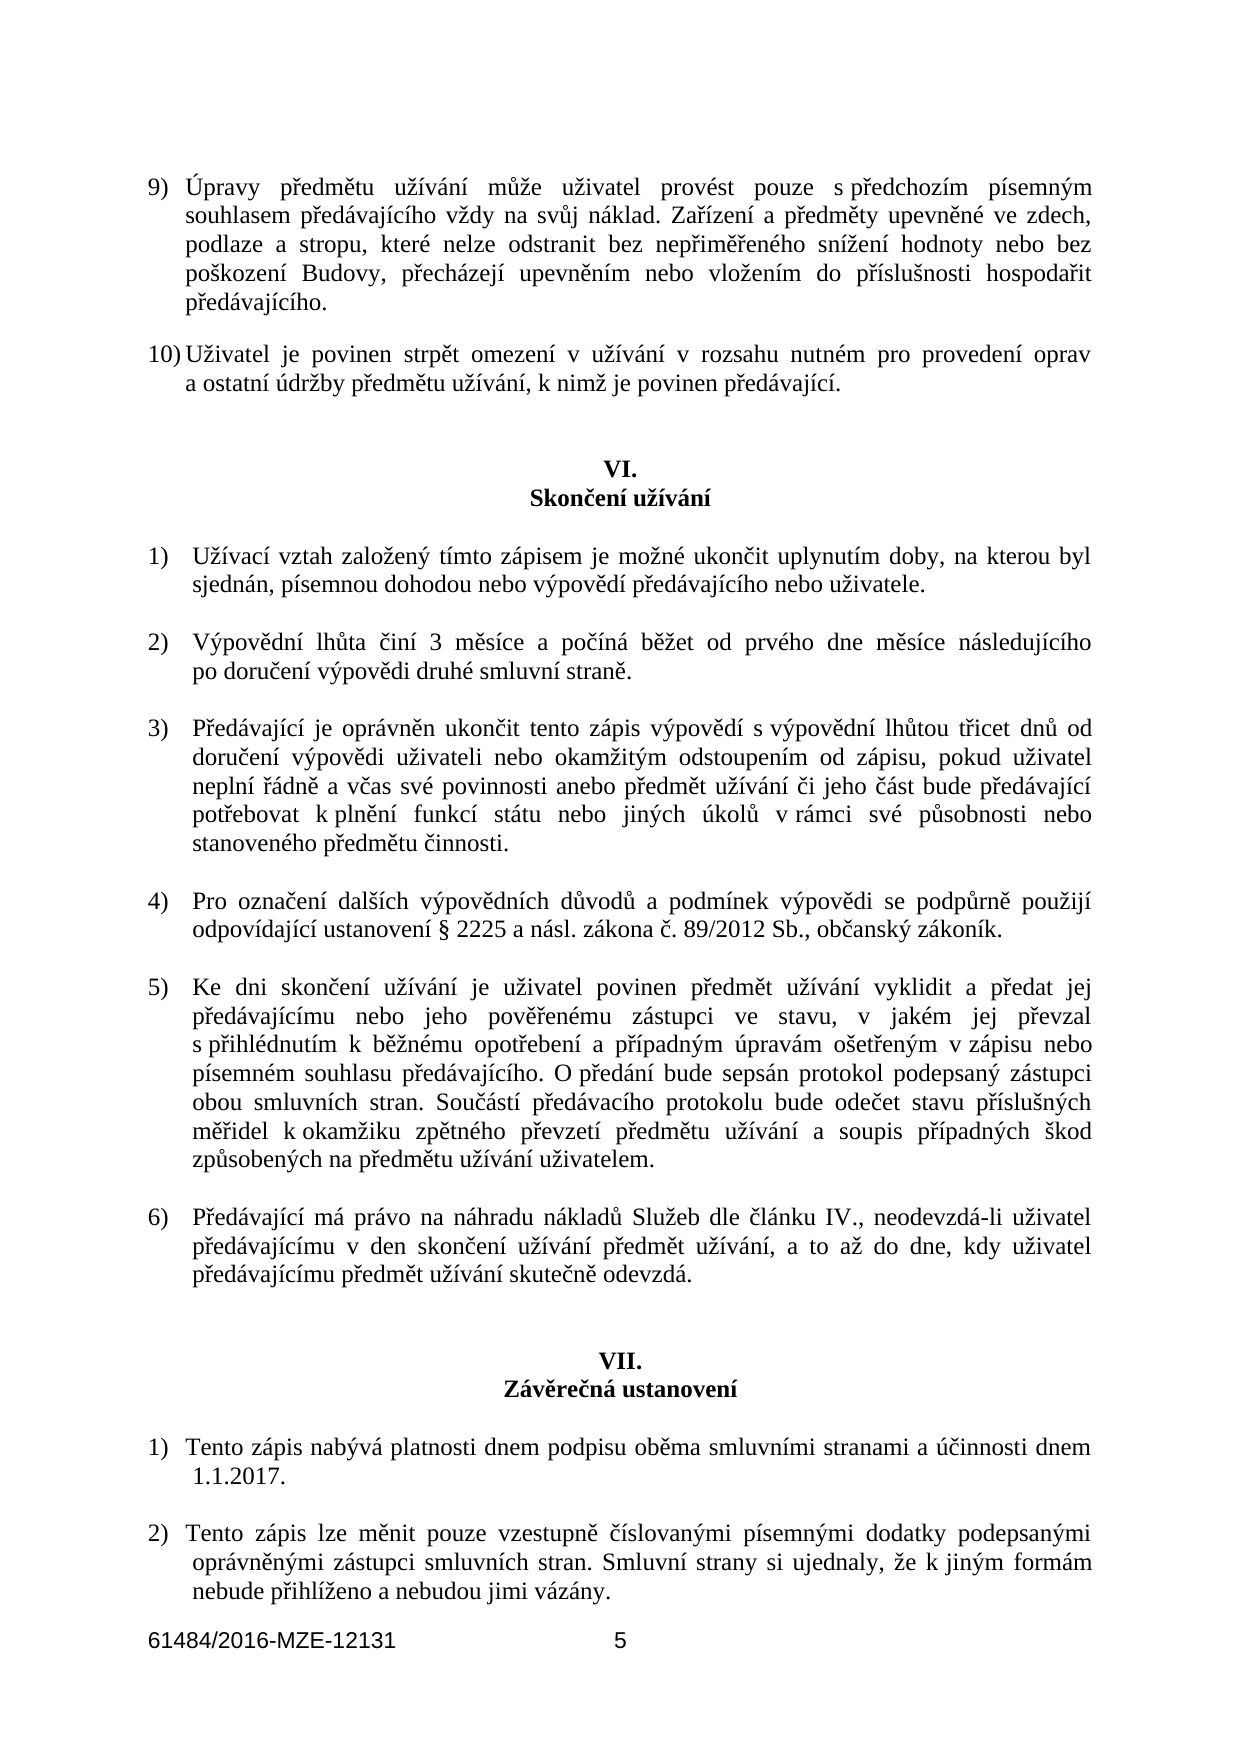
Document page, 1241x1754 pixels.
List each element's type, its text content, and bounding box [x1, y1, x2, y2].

text VII. [148, 1346, 1092, 1374]
list Tento zápis nabývá platnosti dnem podpisu oběma smluvními stranami a účinnosti dnem 1.1.2017. [148, 1432, 1092, 1489]
list Předávající má právo na náhradu nákladů Služeb dle článku IV., neodevzdá-li uživatel předávajícímu v den skončení užívání předmět užívání, a to až do dne, kdy uživatel předávajícímu předmět užívání skutečně odevzdá. [148, 1202, 1092, 1288]
text Skončení užívání [148, 483, 1092, 512]
text VI. [148, 454, 1092, 483]
list Uživatel je povinen strpět omezení v užívání v rozsahu nutném pro provedení oprav a ostatní údržby předmětu užívání, k nimž je povinen předávající. [148, 339, 1092, 397]
list Výpovědní lhůta činí 3 měsíce a počíná běžet od prvého dne měsíce následujícího po doručení výpovědi druhé smluvní straně. [148, 627, 1092, 684]
list Pro označení dalších výpovědních důvodů a podmínek výpovědi se podpůrně použijí odpovídající ustanovení § 2225 a násl. zákona č. 89/2012 Sb., občanský zákoník. [148, 886, 1092, 943]
list Ke dni skončení užívání je uživatel povinen předmět užívání vyklidit a předat jej předávajícímu nebo jeho pověřenému zástupci ve stavu, v jakém jej převzal s přihlédnutím k běžnému opotřebení a případným úpravám ošetřeným v zápisu nebo písemném souhlasu předávajícího. O předání bude sepsán protokol podepsaný zástupci obou smluvních stran. Součástí předávacího protokolu bude odečet stavu příslušných měřidel k okamžiku zpětného převzetí předmětu užívání a soupis případných škod způsobených na předmětu užívání uživatelem. [148, 972, 1092, 1173]
text Závěrečná ustanovení [148, 1374, 1092, 1403]
list Úpravy předmětu užívání může uživatel provést pouze s předchozím písemným souhlasem předávajícího vždy na svůj náklad. Zařízení a předměty upevněné ve zdech, podlaze a stropu, které nelze odstranit bez nepřiměřeného snížení hodnoty nebo bez poškození Budovy, přecházejí upevněním nebo vložením do příslušnosti hospodařit předávajícího. [148, 172, 1092, 316]
list Užívací vztah založený tímto zápisem je možné ukončit uplynutím doby, na kterou byl sjednán, písemnou dohodou nebo výpovědí předávajícího nebo uživatele. [148, 541, 1092, 598]
list Předávající je oprávněn ukončit tento zápis výpovědí s výpovědní lhůtou třicet dnů od doručení výpovědi uživateli nebo okamžitým odstoupením od zápisu, pokud uživatel neplní řádně a včas své povinnosti anebo předmět užívání či jeho část bude předávající potřebovat k plnění funkcí státu nebo jiných úkolů v rámci své působnosti nebo stanoveného předmětu činnosti. [148, 713, 1092, 857]
list Tento zápis lze měnit pouze vzestupně číslovanými písemnými dodatky podepsanými oprávněnými zástupci smluvních stran. Smluvní strany si ujednaly, že k jiným formám nebude přihlíženo a nebudou jimi vázány. [148, 1518, 1092, 1604]
